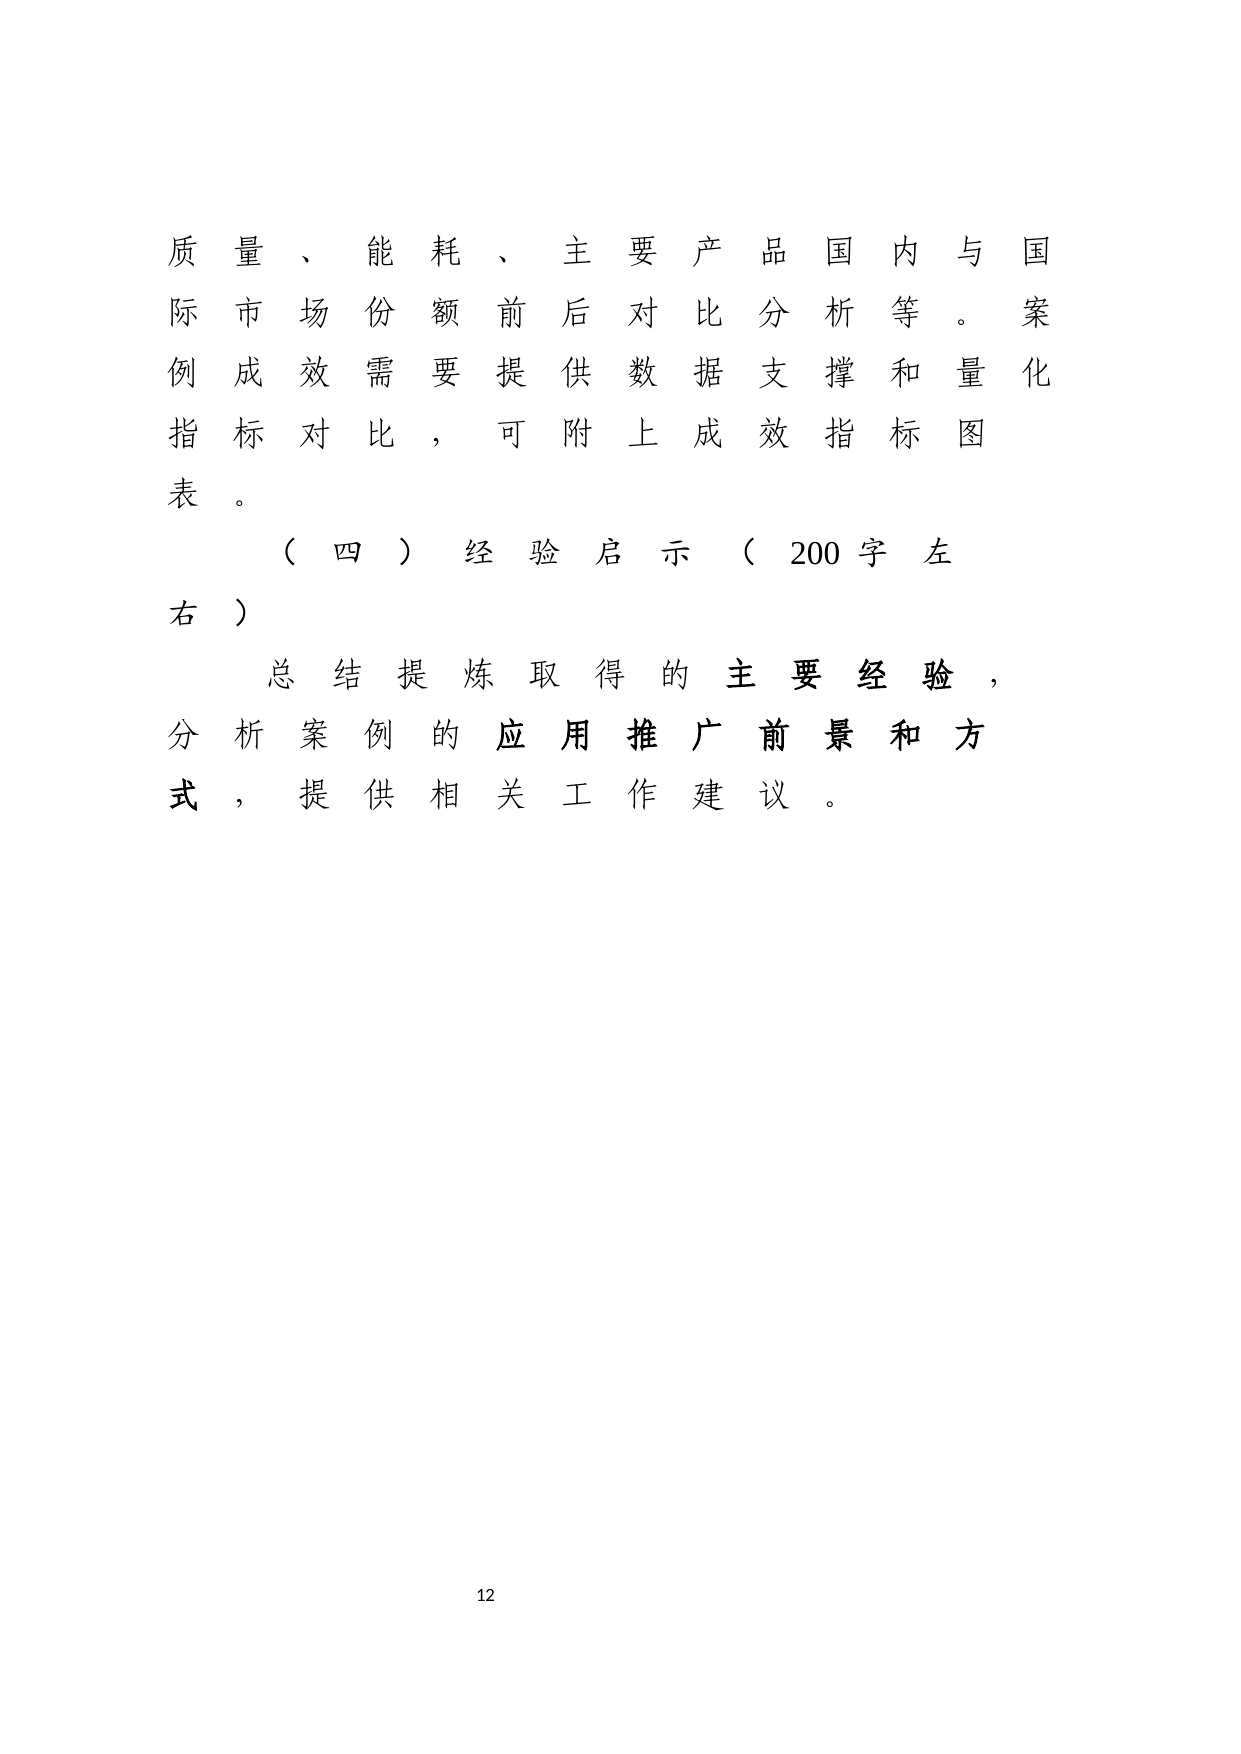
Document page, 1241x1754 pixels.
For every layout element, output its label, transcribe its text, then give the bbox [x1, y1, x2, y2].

text （四）经验启示（200字左右） [167, 521, 1085, 642]
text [167, 219, 1085, 521]
text 总结提炼取得的主要经验，分析案例的应用推广前景和方式，提供相关工作建议。 [167, 642, 1085, 823]
